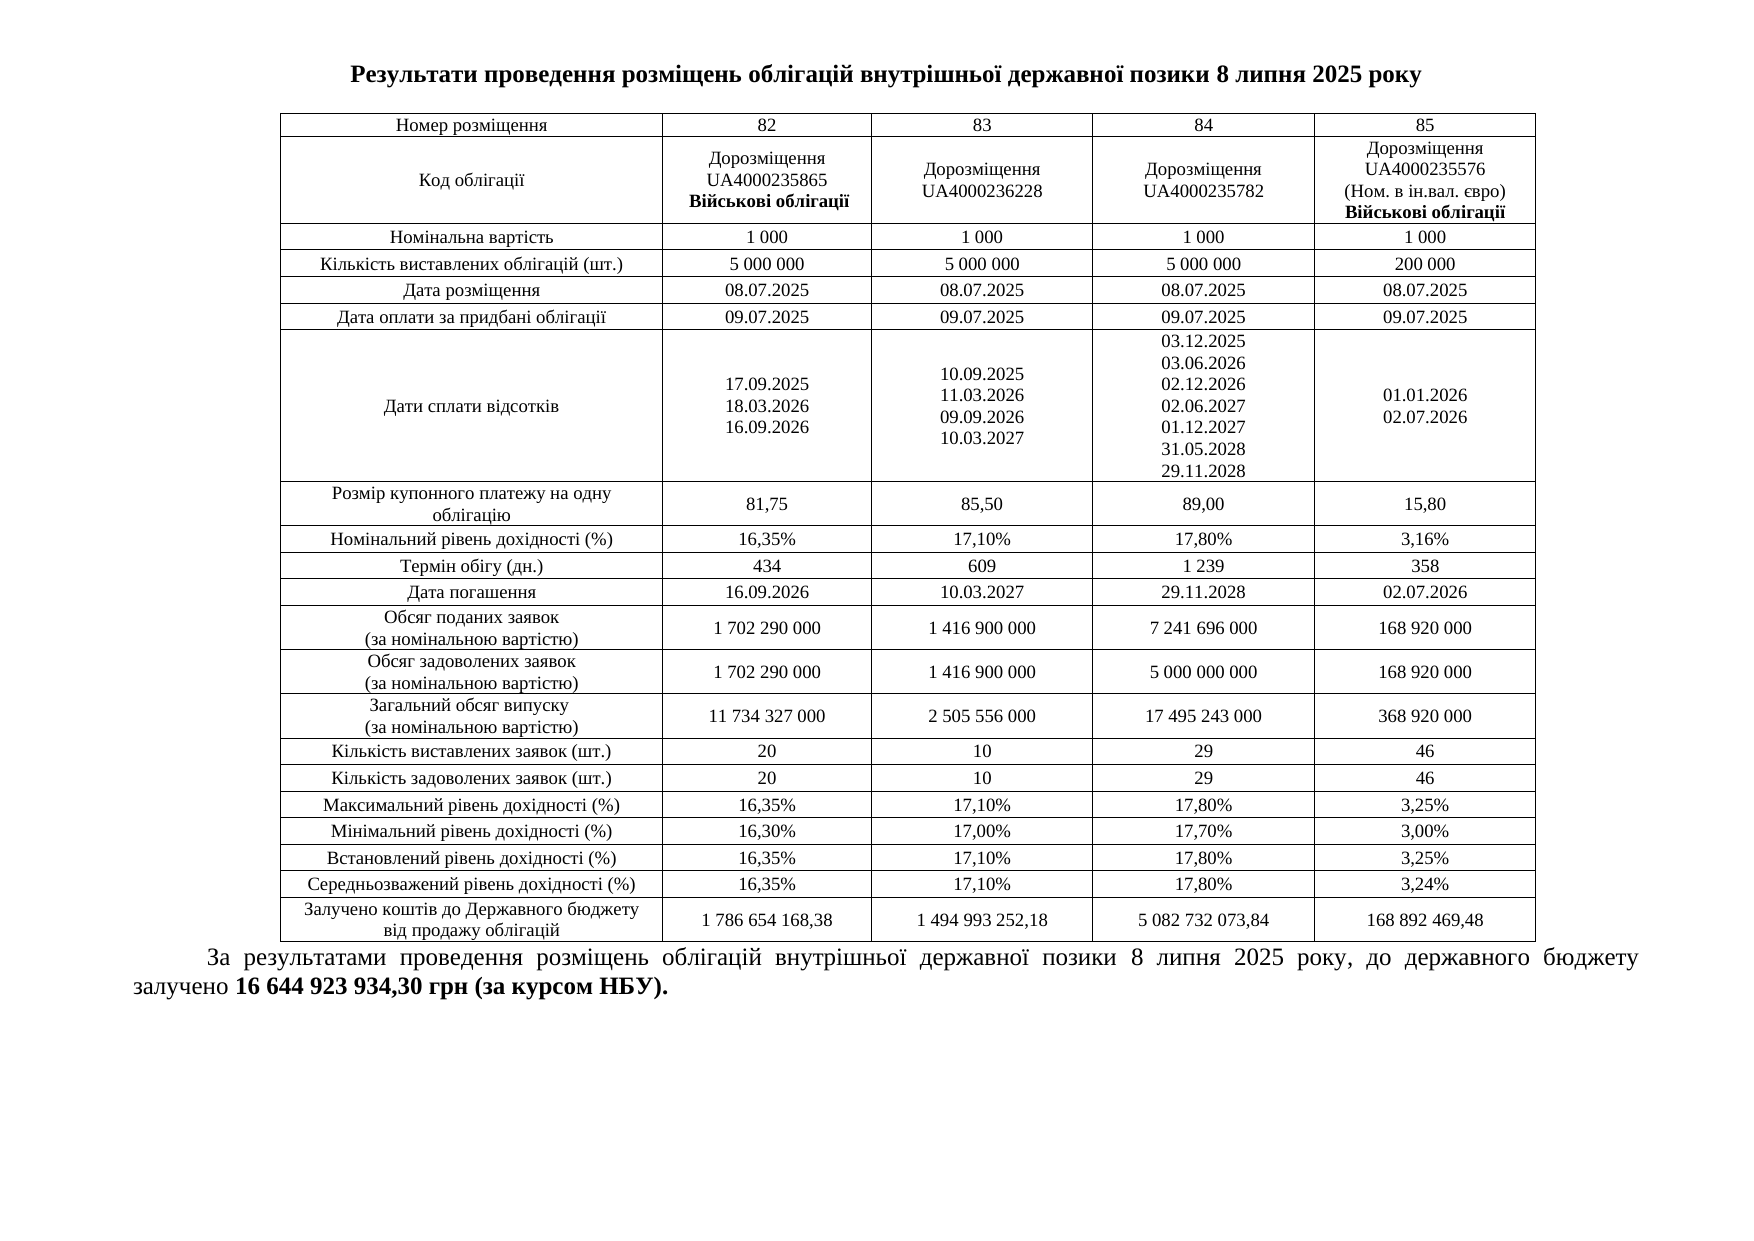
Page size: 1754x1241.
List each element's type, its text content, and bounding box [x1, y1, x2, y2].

table_cell Дорозміщення UA4000236228 [872, 137, 1092, 223]
table_cell 02.07.2026 [1315, 579, 1535, 605]
table_cell 16.09.2026 [663, 579, 871, 605]
table_cell 434 [663, 553, 871, 578]
table_cell Дата розміщення [281, 277, 662, 302]
table_cell 7 241 696 000 [1093, 606, 1314, 649]
table_cell 358 [1315, 553, 1535, 578]
table_cell 03.12.2025 03.06.2026 02.12.2026 02.06.2027 01.12.2027 31.05.2028 29.11.2028 [1093, 330, 1314, 481]
table_cell Обсяг поданих заявок (за номінальною вартістю) [281, 606, 662, 649]
table_cell 168 920 000 [1315, 606, 1535, 649]
table_cell 17 495 243 000 [1093, 694, 1314, 737]
table_cell Встановлений рівень дохідності (%) [281, 845, 662, 870]
table_cell 1 702 290 000 [663, 650, 871, 693]
table_cell 16,35% [663, 792, 871, 817]
table_cell 3,16% [1315, 526, 1535, 552]
table_cell 168 920 000 [1315, 650, 1535, 693]
table_cell 09.07.2025 [1315, 304, 1535, 329]
table_cell 5 000 000 [663, 250, 871, 276]
table_cell 5 082 732 073,84 [1093, 898, 1314, 941]
table_cell Дорозміщення UA4000235576 (Ном. в ін.вал. євро) Військові облігації [1315, 137, 1535, 223]
table_cell 5 000 000 000 [1093, 650, 1314, 693]
table_cell Розмір купонного платежу на одну облігацію [281, 482, 662, 525]
table_cell 3,00% [1315, 818, 1535, 844]
table_cell 1 786 654 168,38 [663, 898, 871, 941]
table_cell 10.09.2025 11.03.2026 09.09.2026 10.03.2027 [872, 330, 1092, 481]
table_cell 09.07.2025 [663, 304, 871, 329]
table_cell 10.03.2027 [872, 579, 1092, 605]
table_cell 1 416 900 000 [872, 606, 1092, 649]
table_cell 17.09.2025 18.03.2026 16.09.2026 [663, 330, 871, 481]
table_cell Середньозважений рівень дохідності (%) [281, 871, 662, 897]
table_cell 17,80% [1093, 526, 1314, 552]
table_cell 1 000 [872, 224, 1092, 249]
table_cell 11 734 327 000 [663, 694, 871, 737]
table_cell Загальний обсяг випуску (за номінальною вартістю) [281, 694, 662, 737]
table_cell 46 [1315, 765, 1535, 791]
table_header 82 [663, 114, 871, 136]
table_cell 16,35% [663, 871, 871, 897]
table_header Номер розміщення [281, 114, 662, 136]
table_cell 609 [872, 553, 1092, 578]
table_cell 17,10% [872, 871, 1092, 897]
table_cell 1 494 993 252,18 [872, 898, 1092, 941]
table_cell 200 000 [1315, 250, 1535, 276]
table_cell Дати сплати відсотків [281, 330, 662, 481]
table_cell 17,80% [1093, 845, 1314, 870]
table_cell 29 [1093, 765, 1314, 791]
table_header 84 [1093, 114, 1314, 136]
table_cell 5 000 000 [1093, 250, 1314, 276]
table_cell 17,10% [872, 845, 1092, 870]
table_cell 3,25% [1315, 845, 1535, 870]
table_cell 09.07.2025 [1093, 304, 1314, 329]
table_cell Дорозміщення UA4000235782 [1093, 137, 1314, 223]
table_cell 16,30% [663, 818, 871, 844]
table_cell Максимальний рівень дохідності (%) [281, 792, 662, 817]
table_cell 1 000 [1315, 224, 1535, 249]
table_header 85 [1315, 114, 1535, 136]
table_cell 1 000 [1093, 224, 1314, 249]
table_cell Кількість виставлених заявок (шт.) [281, 739, 662, 764]
table_cell Дата оплати за придбані облігації [281, 304, 662, 329]
table_cell 01.01.2026 02.07.2026 [1315, 330, 1535, 481]
table_cell Дата погашення [281, 579, 662, 605]
table_cell 08.07.2025 [872, 277, 1092, 302]
table_cell 20 [663, 739, 871, 764]
table_cell Номінальна вартість [281, 224, 662, 249]
table_cell Обсяг задоволених заявок (за номінальною вартістю) [281, 650, 662, 693]
table_cell 17,00% [872, 818, 1092, 844]
table_cell 10 [872, 739, 1092, 764]
table_cell 3,25% [1315, 792, 1535, 817]
table_cell 1 239 [1093, 553, 1314, 578]
table_cell 17,10% [872, 792, 1092, 817]
table_cell Кількість виставлених облігацій (шт.) [281, 250, 662, 276]
table_cell 08.07.2025 [1093, 277, 1314, 302]
table_cell 2 505 556 000 [872, 694, 1092, 737]
table_cell 20 [663, 765, 871, 791]
table_cell 1 000 [663, 224, 871, 249]
table_cell Кількість задоволених заявок (шт.) [281, 765, 662, 791]
table_cell 368 920 000 [1315, 694, 1535, 737]
table_cell 17,80% [1093, 792, 1314, 817]
text Результати проведення розміщень облігацій внутрішньої державної позики [133, 59, 1639, 88]
table_cell 17,70% [1093, 818, 1314, 844]
table_cell Залучено коштів до Державного бюджету від продажу облігацій [281, 898, 662, 941]
table_cell 3,24% [1315, 871, 1535, 897]
table_cell 85,50 [872, 482, 1092, 525]
table_cell 16,35% [663, 526, 871, 552]
table_cell 29 [1093, 739, 1314, 764]
table_cell 17,10% [872, 526, 1092, 552]
table_cell Номінальний рівень дохідності (%) [281, 526, 662, 552]
table_cell 09.07.2025 [872, 304, 1092, 329]
table_cell 1 702 290 000 [663, 606, 871, 649]
table_cell 10 [872, 765, 1092, 791]
table_cell 168 892 469,48 [1315, 898, 1535, 941]
table_cell 08.07.2025 [1315, 277, 1535, 302]
table_cell 15,80 [1315, 482, 1535, 525]
table_cell 08.07.2025 [663, 277, 871, 302]
table_cell Термін обігу (дн.) [281, 553, 662, 578]
text За результатами проведення розміщень облігацій внутрішньої державної позики , до державного бюджету залучено 16 644 923 934,30 грн (за курсом НБУ). [133, 942, 1639, 999]
table_header 83 [872, 114, 1092, 136]
table_cell 17,80% [1093, 871, 1314, 897]
table_cell Код облігації [281, 137, 662, 223]
table_cell 16,35% [663, 845, 871, 870]
table_cell 1 416 900 000 [872, 650, 1092, 693]
table_cell 81,75 [663, 482, 871, 525]
table_cell 89,00 [1093, 482, 1314, 525]
table_cell 5 000 000 [872, 250, 1092, 276]
table_cell 29.11.2028 [1093, 579, 1314, 605]
table_cell Дорозміщення UA4000235865 Військові облігації [663, 137, 871, 223]
table_cell Мінімальний рівень дохідності (%) [281, 818, 662, 844]
table_cell 46 [1315, 739, 1535, 764]
